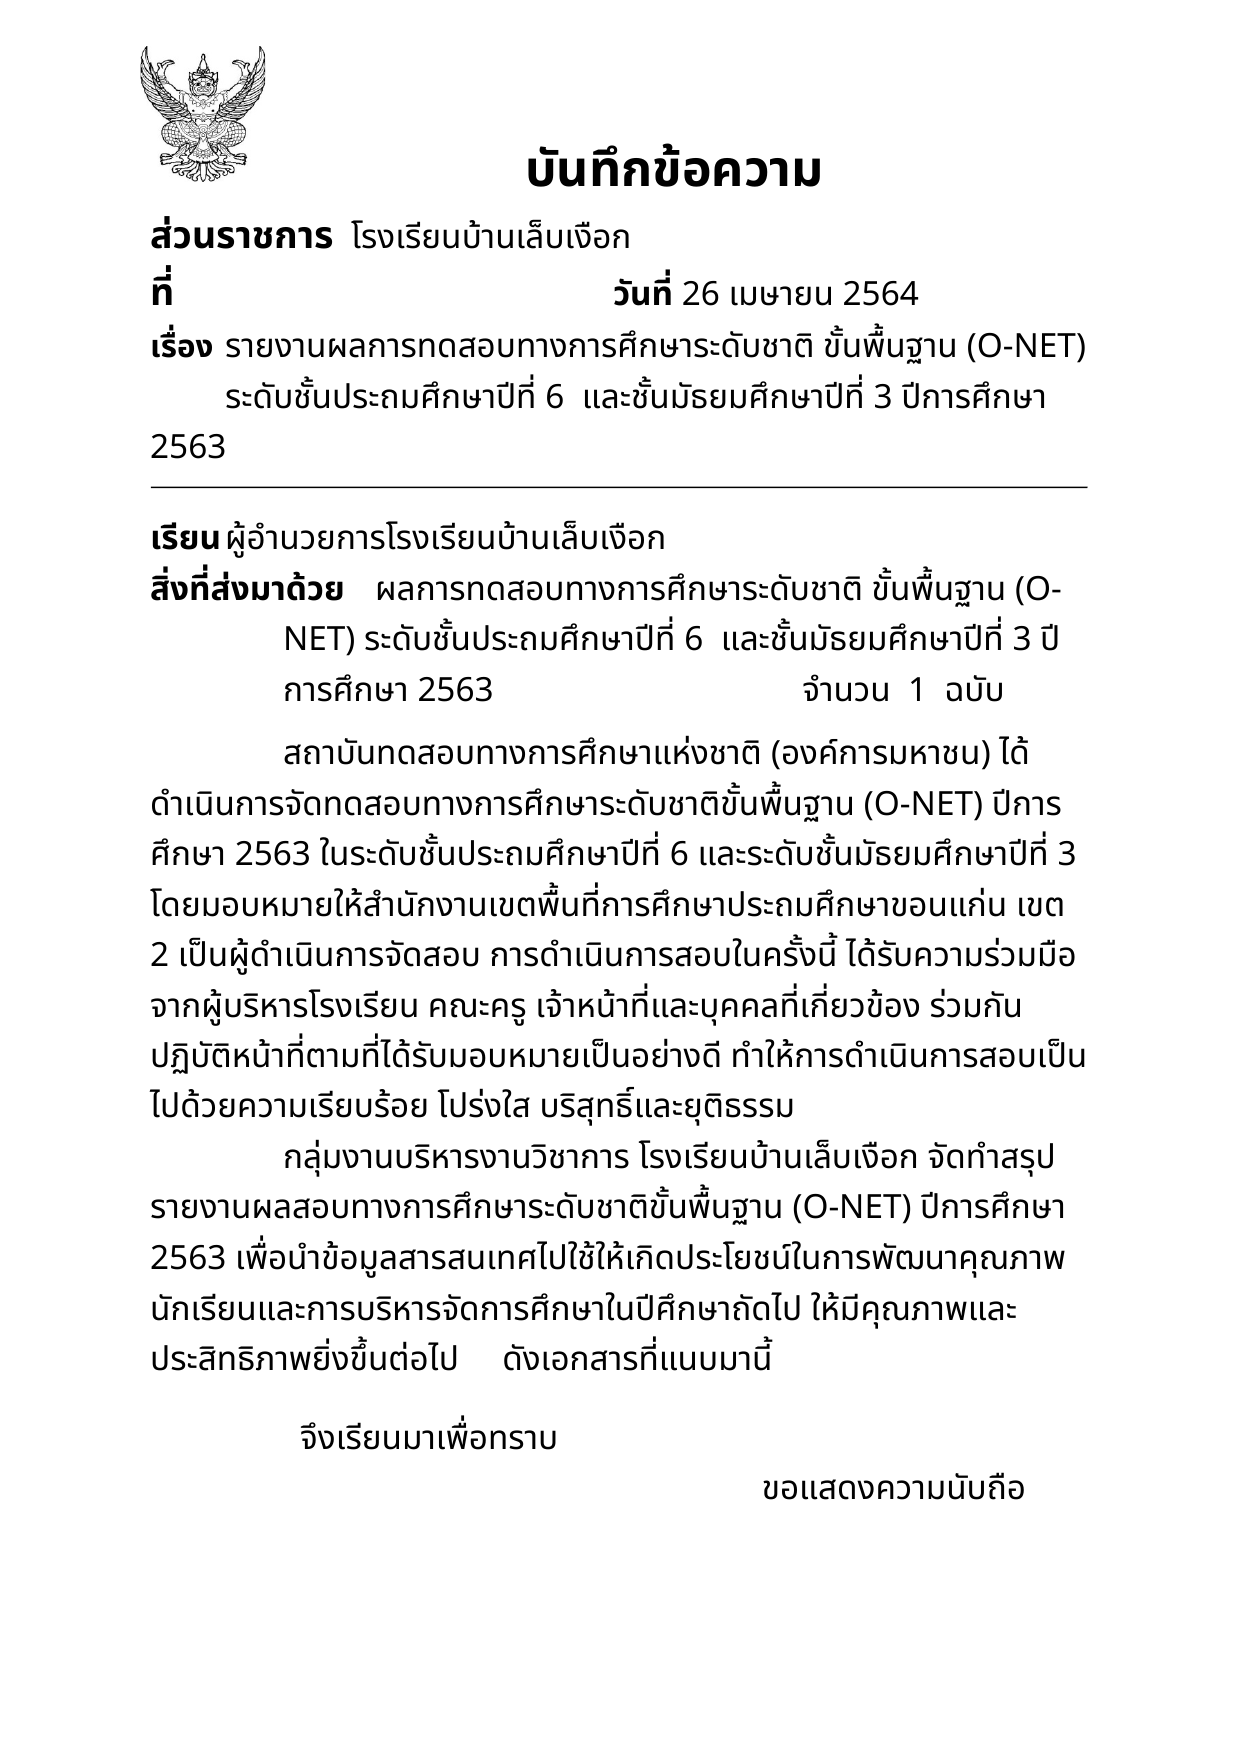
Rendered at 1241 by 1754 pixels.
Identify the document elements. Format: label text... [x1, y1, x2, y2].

text สถาบันทดสอบทางการศึกษาแห่งชาติ (องค์การมหาชน) ได้ดำเนินการจัดทดสอบทางการศึกษาระดับชาติขั้นพื้นฐาน (O-NET) ปีการศึกษา 2563 ในระดับชั้นประถมศึกษาปีที่ 6 และระดับชั้นมัธยมศึกษาปีที่ 3 โดยมอบหมายให้สำนักงานเขตพื้นที่การศึกษาประถมศึกษาขอนแก่น เขต 2 เป็นผู้ดำเนินการจัดสอบ การดำเนินการสอบในครั้งนี้ ได้รับความร่วมมือจากผู้บริหารโรงเรียน คณะครู เจ้าหน้าที่และบุคคลที่เกี่ยวข้อง ร่วมกันปฏิบัติหน้าที่ตามที่ได้รับมอบหมายเป็นอย่างดี ทำให้การดำเนินการสอบเป็นไปด้วยความเรียบร้อย โปร่งใส บริสุทธิ์และยุติธรรม [150, 729, 1090, 1133]
text ส่วนราชการ โรงเรียนบ้านเล็บเงือก [150, 208, 1090, 265]
text กลุ่มงานบริหารงานวิชาการ โรงเรียนบ้านเล็บเงือก จัดทำสรุปรายงานผลสอบทางการศึกษาระดับชาติขั้นพื้นฐาน (O-NET) ปีการศึกษา 2563 เพื่อนำข้อมูลสารสนเทศไปใช้ให้เกิดประโยชน์ในการพัฒนาคุณภาพนักเรียนและการบริหารจัดการศึกษาในปีศึกษาถัดไป ให้มีคุณภาพและประสิทธิภาพยิ่งขึ้นต่อไป ดังเอกสารที่แนบมานี้ [150, 1133, 1090, 1385]
text จึงเรียนมาเพื่อทราบ [150, 1414, 1090, 1464]
text เรียน ผู้อำนวยการโรงเรียนบ้านเล็บเงือก [150, 514, 1090, 564]
picture [140, 46, 265, 182]
text ขอแสดงความนับถือ [675, 1464, 1090, 1514]
text ที่ วันที่ 26 เมษายน 2564 [150, 265, 1090, 322]
text ระดับชั้นประถมศึกษาปีที่ 6 และชั้นมัธยมศึกษาปีที่ 3 ปีการศึกษา 2563 [150, 372, 1090, 468]
text เรื่อง รายงานผลการทดสอบทางการศึกษาระดับชาติ ขั้นพื้นฐาน (O-NET) [150, 322, 1090, 372]
title บันทึกข้อความ [525, 133, 1090, 208]
text สิ่งที่ส่งมาด้วย ผลการทดสอบทางการศึกษาระดับชาติ ขั้นพื้นฐาน (O-NET) ระดับชั้นประถมศึกษาปีที่ 6 และชั้นมัธยมศึกษาปีที่ 3 ปีการศึกษา 2563 จำนวน 1 ฉบับ [150, 564, 1090, 716]
